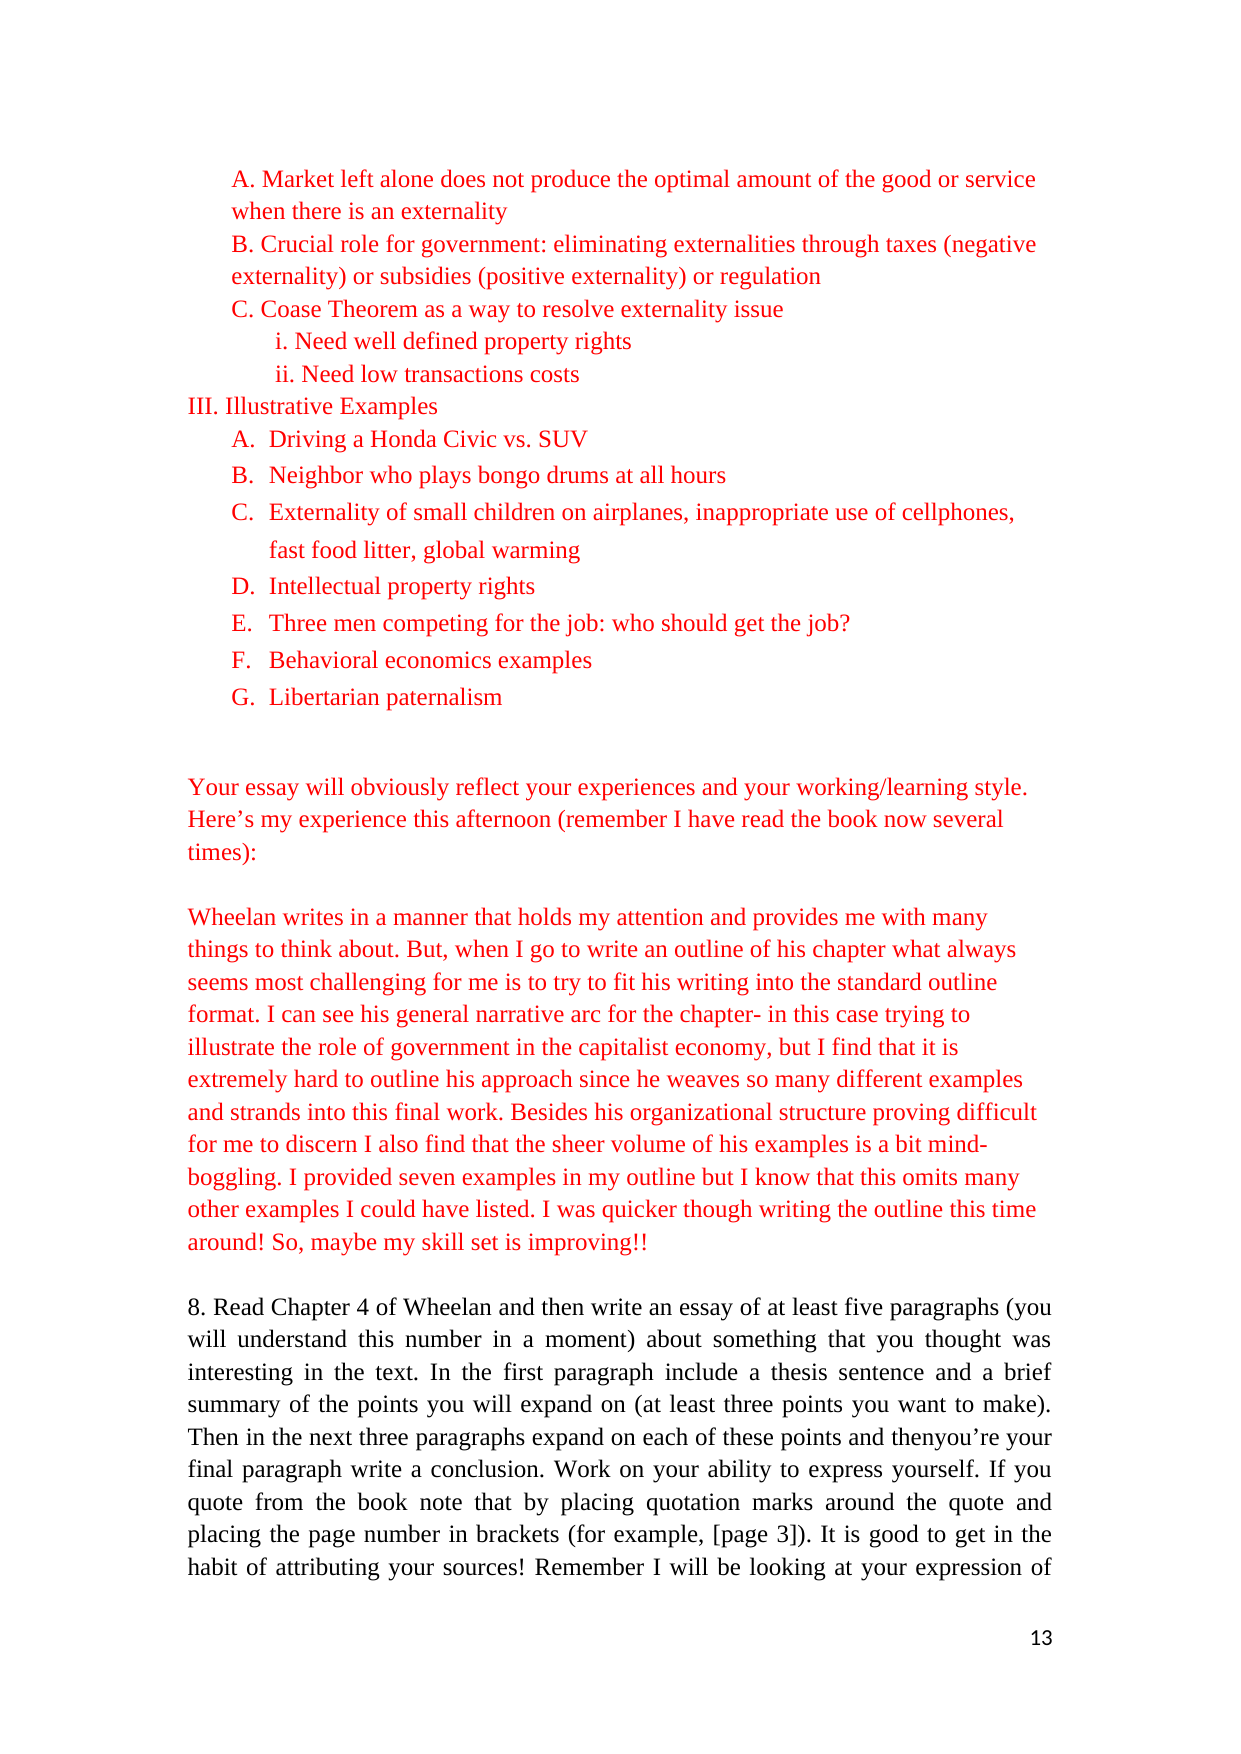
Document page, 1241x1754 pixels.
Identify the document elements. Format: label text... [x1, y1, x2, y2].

text C. Coase Theorem as a way to resolve externality issue [231, 292, 1053, 324]
text III. Illustrative Examples [187, 389, 1053, 422]
list Externality of small children on airplanes, inappropriate use of cellphones, fast food litter, global warming [231, 496, 1053, 565]
text Your essay will obviously reflect your experiences and your working/learning style. Here’s my experience this afternoon (remember I have read the book now several times): [187, 770, 1053, 867]
list Neighbor who plays bongo drums at all hours [231, 459, 1053, 491]
text B. Crucial role for government: eliminating externalities through taxes (negative externality) or subsidies (positive externality) or regulation [231, 227, 1053, 292]
list Behavioral economics examples [231, 643, 1053, 676]
text Wheelan writes in a manner that holds my attention and provides me with many things to think about. But, when I go to write an outline of his chapter what always seems most challenging for me is to try to fit his writing into the standard outline format. I can see his general narrative arc for the chapter- in this case trying to illustrate the role of government in the capitalist economy, but I find that it is extremely hard to outline his approach since he weaves so many different examples and strands into this final work. Besides his organizational structure proving difficult for me to discern I also find that the sheer volume of his examples is a bit mind-boggling. I provided seven examples in my outline but I know that this omits many other examples I could have listed. I was quicker though writing the outline this time around! So, maybe my skill set is improving!! [187, 900, 1053, 1257]
text ii. Need low transactions costs [187, 357, 1053, 389]
list Driving a Honda Civic vs. SUV [231, 422, 1053, 454]
text A. Market left alone does not produce the optimal amount of the good or service when there is an externality [231, 162, 1053, 227]
text i. Need well defined property rights [275, 324, 1053, 357]
list Libertarian paternalism [231, 680, 1053, 712]
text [187, 1290, 1053, 1582]
list Three men competing for the job: who should get the job? [231, 606, 1053, 639]
list Intellectual property rights [231, 569, 1053, 602]
